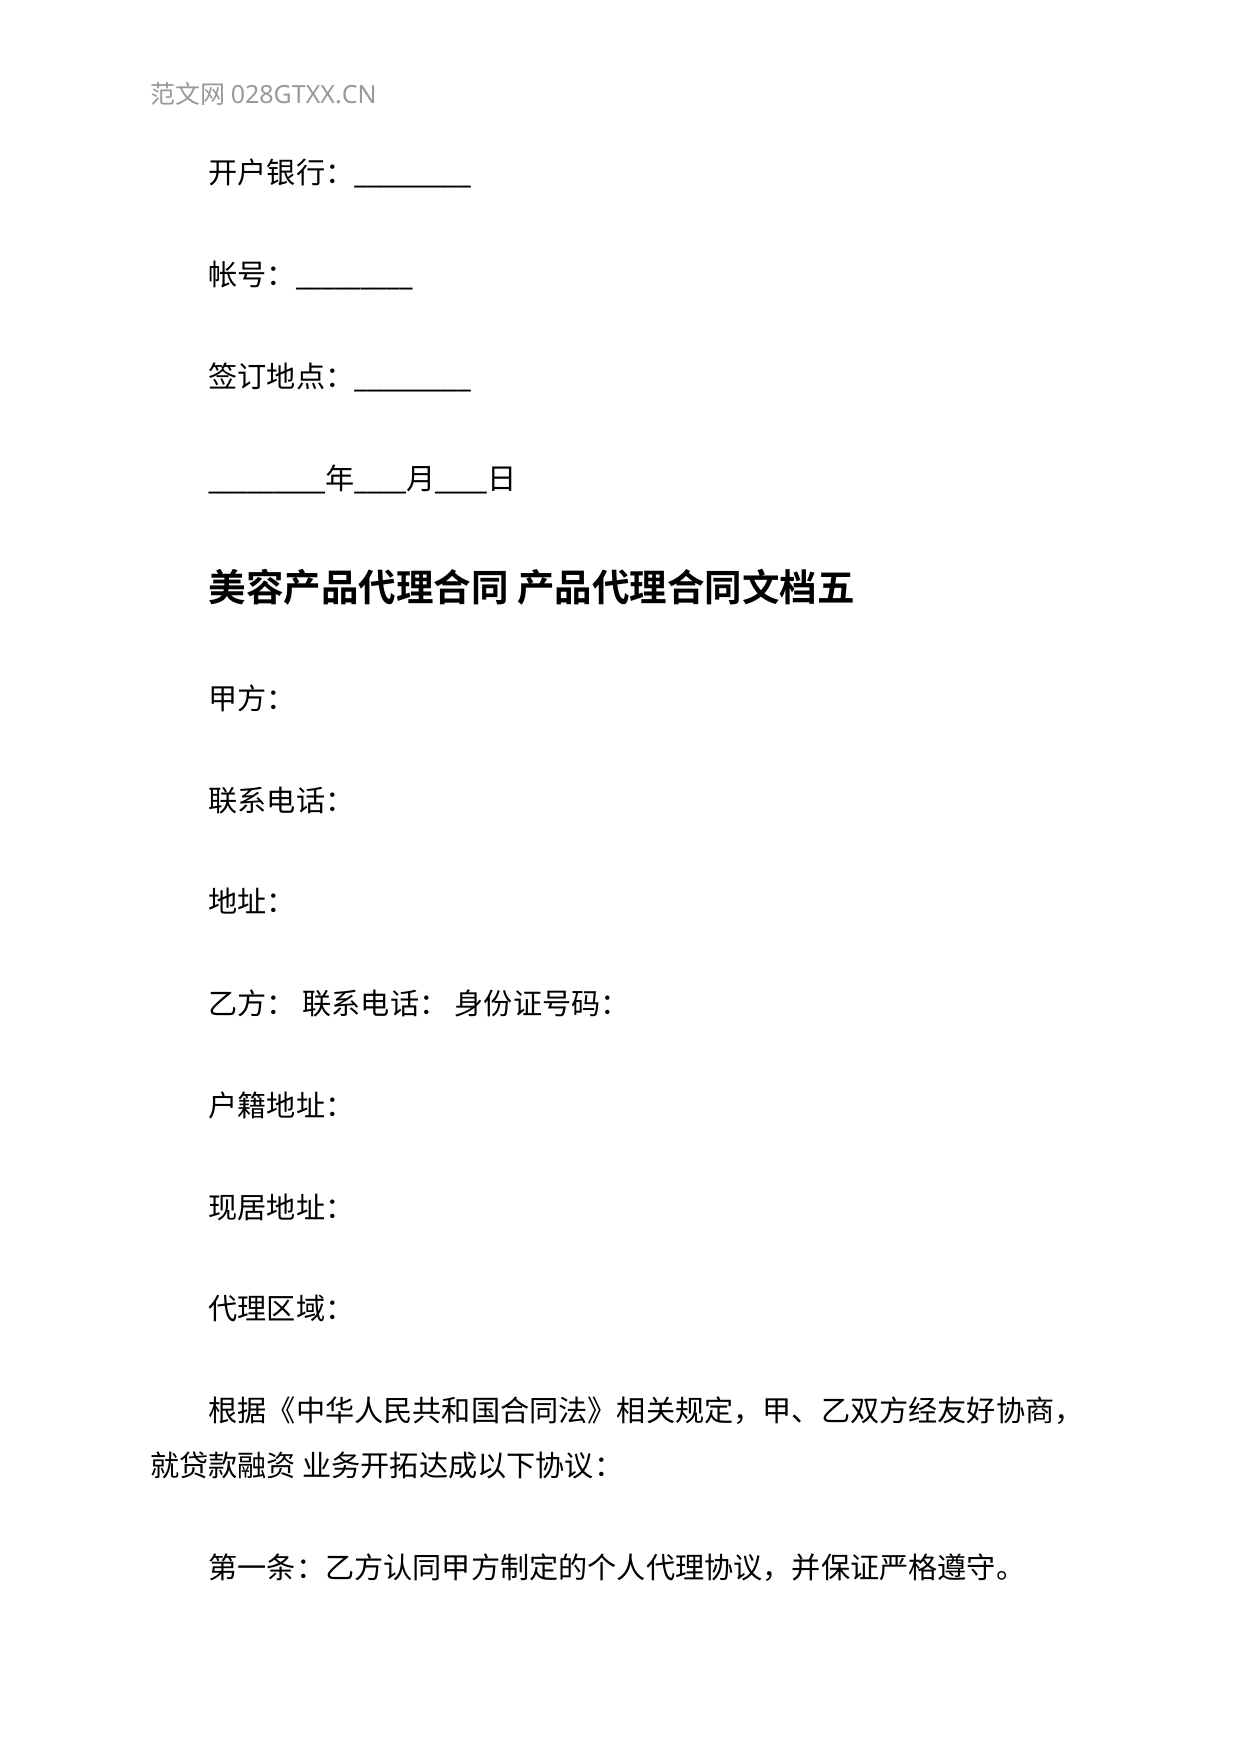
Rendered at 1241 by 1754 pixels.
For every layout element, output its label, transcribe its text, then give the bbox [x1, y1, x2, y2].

text 代理区域： [150, 1286, 1090, 1328]
text 根据《中华人民共和国合同法》相关规定，甲、乙双方经友好协商，就贷款融资 业务开拓达成以下协议： [150, 1388, 1090, 1485]
text 甲方： [150, 675, 1090, 718]
text 联系电话： [150, 777, 1090, 819]
text 第一条：乙方认同甲方制定的个人代理协议，并保证严格遵守。 [150, 1544, 1090, 1587]
text 开户银行：_________ [150, 150, 1090, 192]
text 乙方： 联系电话： 身份证号码： [150, 981, 1090, 1023]
text 签订地点：_________ [150, 354, 1090, 396]
text 地址： [150, 879, 1090, 921]
text 户籍地址： [150, 1082, 1090, 1125]
text 美容产品代理合同 产品代理合同文档五 [150, 558, 1090, 612]
text 现居地址： [150, 1184, 1090, 1226]
text 帐号：_________ [150, 252, 1090, 294]
text _________年____月____日 [150, 456, 1090, 498]
